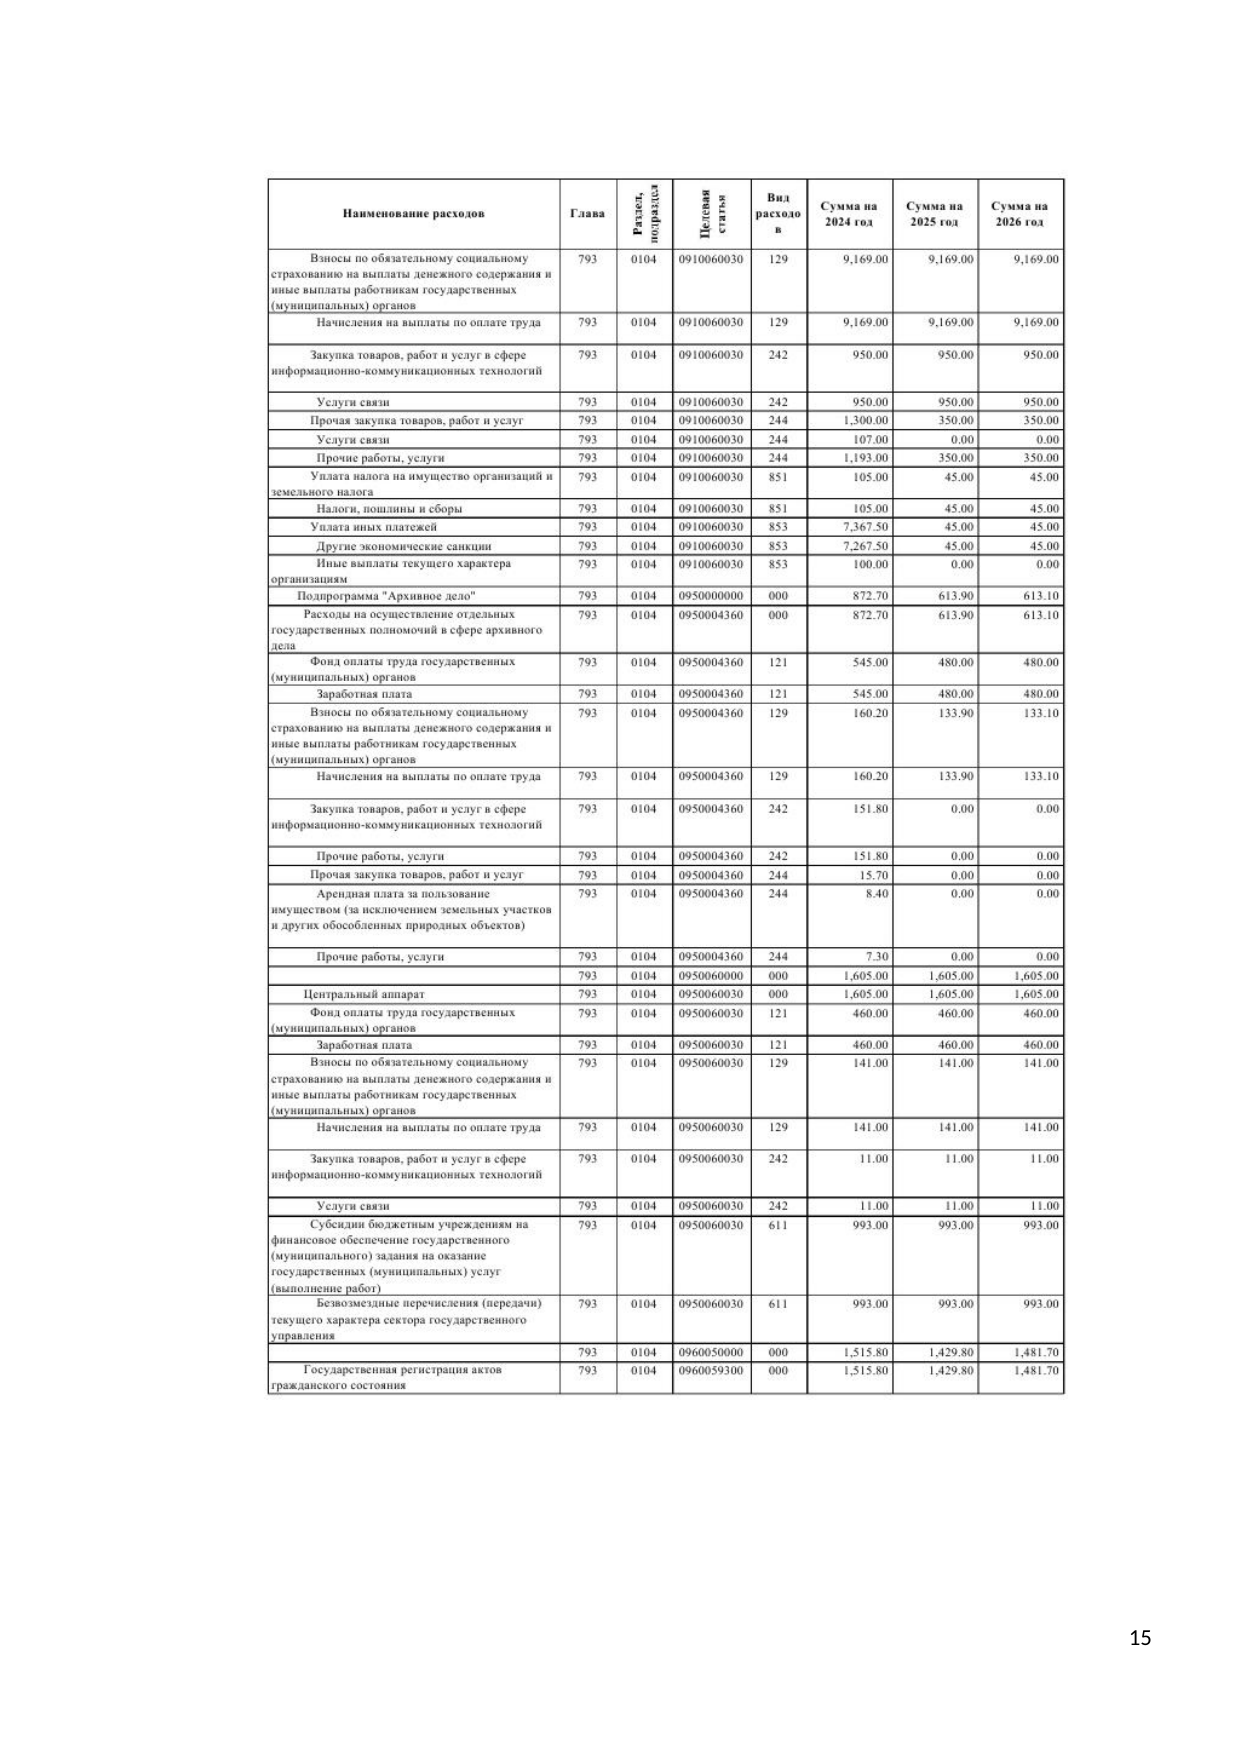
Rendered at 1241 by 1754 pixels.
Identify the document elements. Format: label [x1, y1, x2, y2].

picture [177, 112, 1137, 1469]
